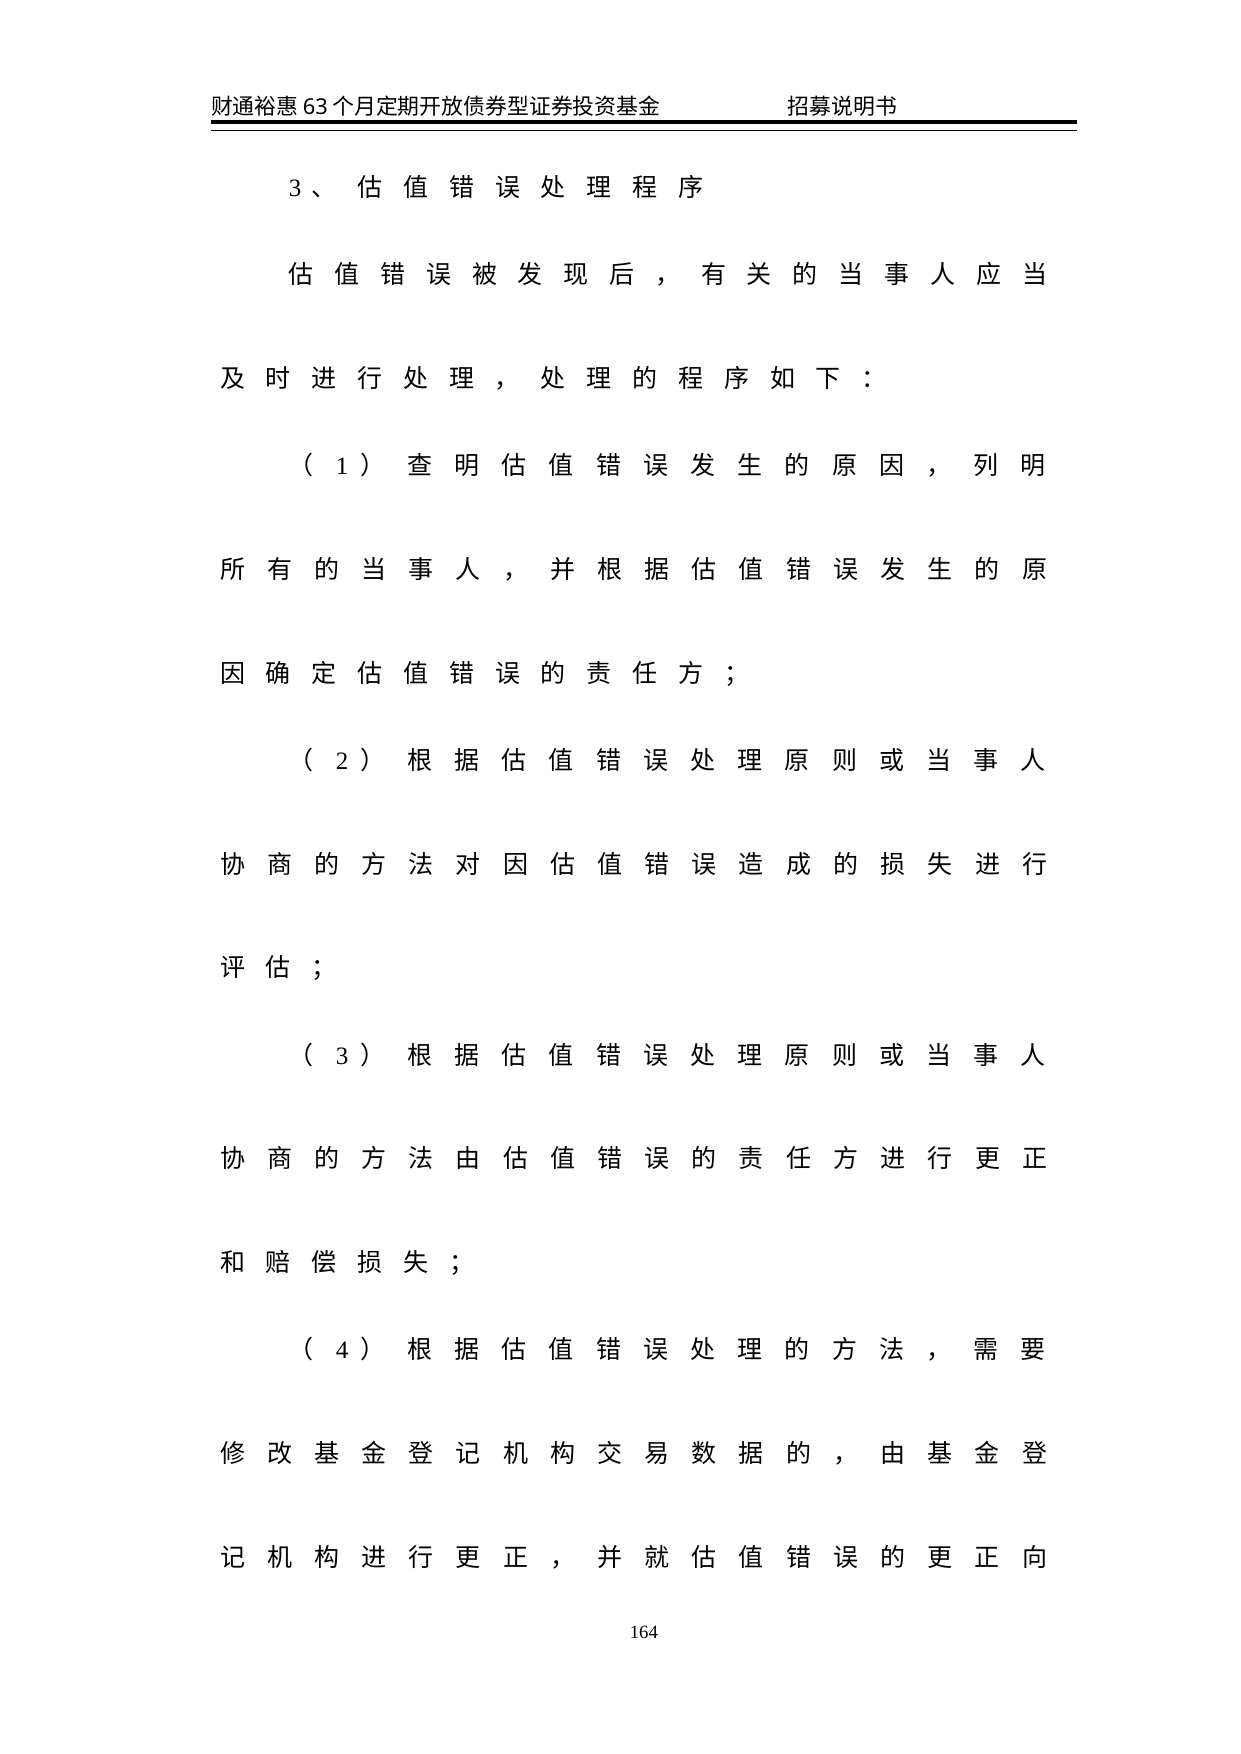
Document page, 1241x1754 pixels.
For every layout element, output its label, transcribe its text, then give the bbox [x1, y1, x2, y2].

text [220, 1313, 1068, 1590]
text 估值错误被发现后，有关的当事人应当及时进行处理，处理的程序如下： [220, 238, 1068, 411]
text （2）根据估值错误处理原则或当事人协商的方法对因估值错误造成的损失进行评估； [220, 724, 1068, 1001]
text 3、估值错误处理程序 [220, 151, 1068, 220]
text （1）查明估值错误发生的原因，列明所有的当事人，并根据估值错误发生的原因确定估值错误的责任方； [220, 429, 1068, 706]
text （3）根据估值错误处理原则或当事人协商的方法由估值错误的责任方进行更正和赔偿损失； [220, 1019, 1068, 1295]
